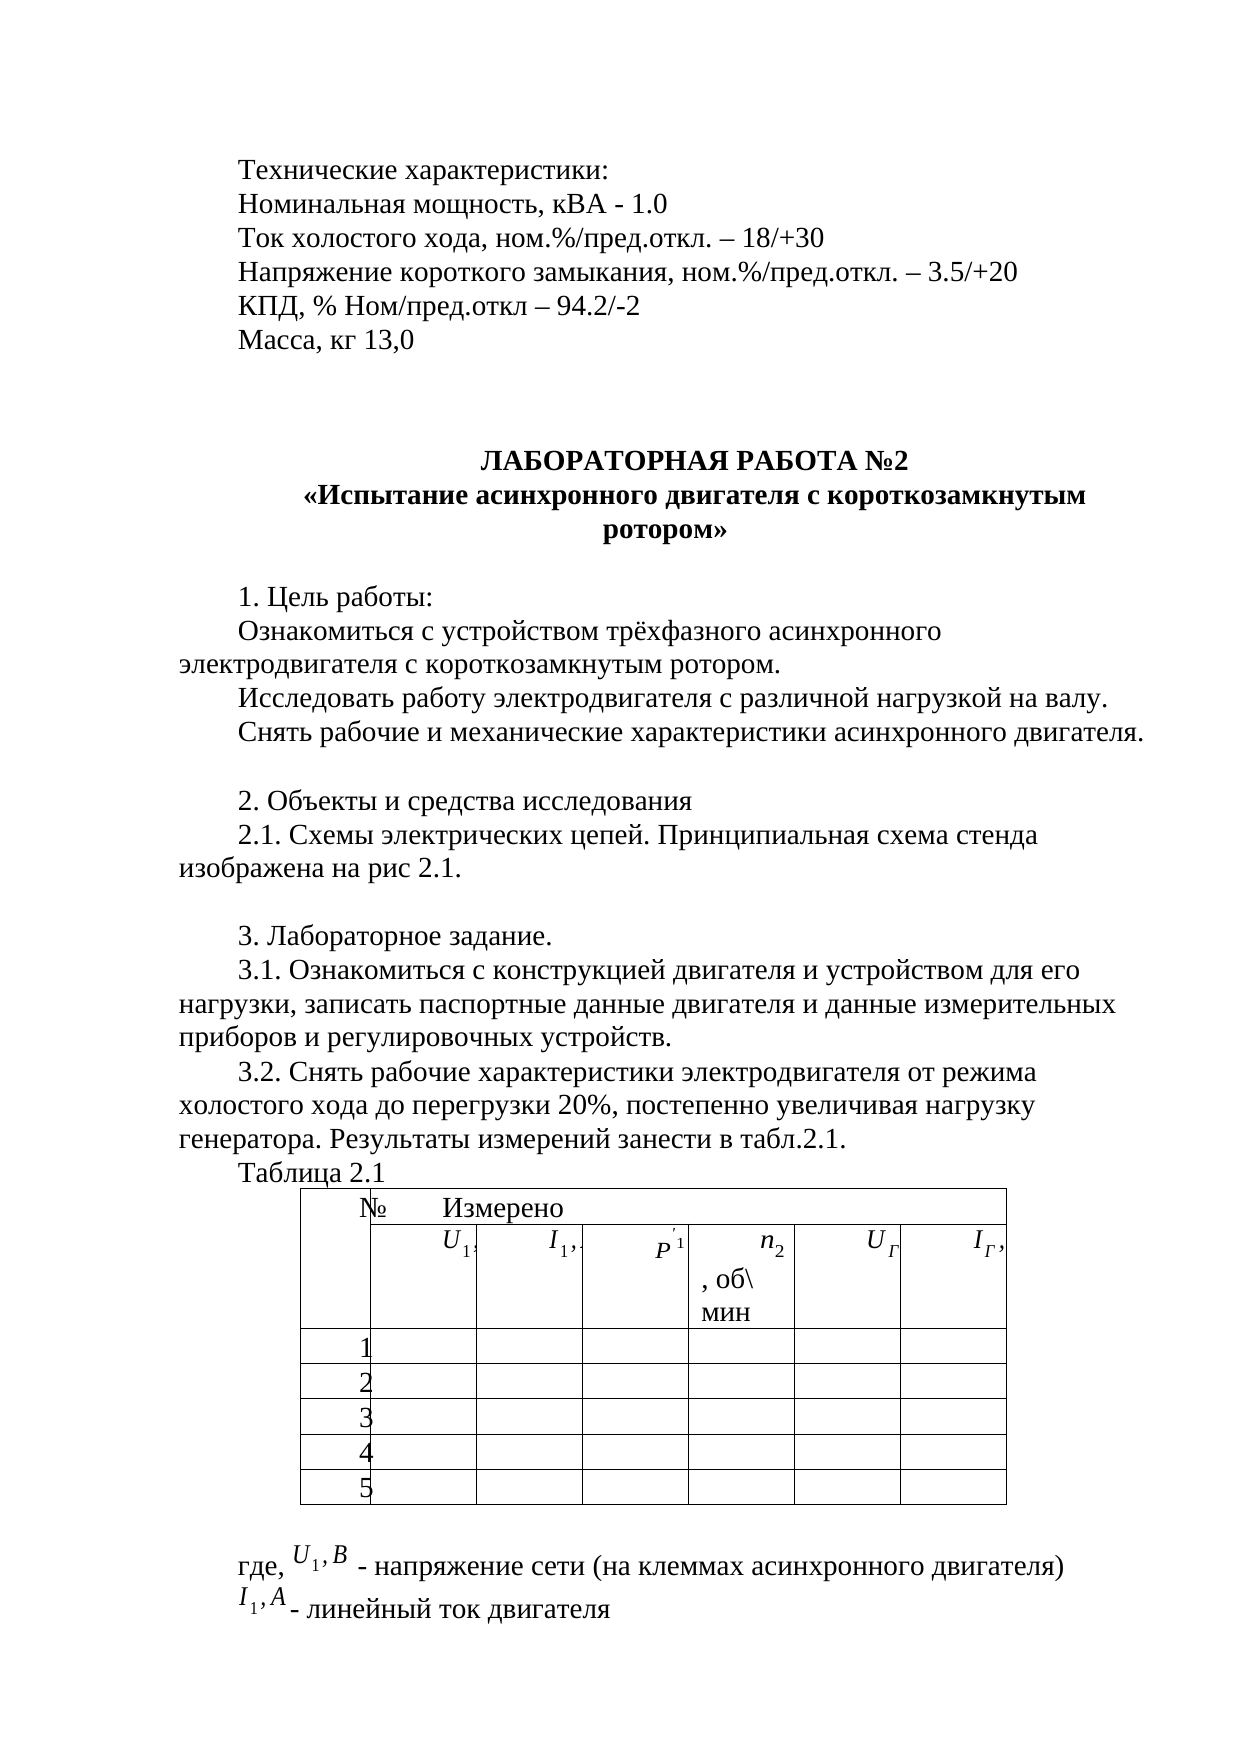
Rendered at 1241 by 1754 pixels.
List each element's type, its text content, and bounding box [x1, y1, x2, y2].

table_cell [477, 1399, 582, 1433]
table_cell [783, 1470, 794, 1504]
table_cell [901, 1435, 913, 1468]
table_header Измерено [371, 1189, 1006, 1223]
text где, - напряжение сети (на клеммах асинхронного двигателя) [179, 1539, 1152, 1582]
text Масса, кг 13,0 [179, 322, 1152, 356]
text Технические характеристики: [179, 152, 1152, 186]
text Номинальная мощность, кВА - 1.0 [179, 186, 1152, 220]
table_cell 2 [301, 1364, 370, 1398]
table_cell [901, 1470, 913, 1504]
text Ознакомиться с устройством трёхфазного асинхронного электродвигателя с короткозамкнутым ротором. [179, 613, 1152, 680]
table_cell [371, 1329, 476, 1363]
text «Испытание асинхронного двигателя с короткозамкнутым ротором» [179, 477, 1152, 544]
table_cell [689, 1470, 701, 1504]
table_cell [583, 1364, 688, 1398]
table_cell [995, 1470, 1006, 1504]
table_cell [689, 1329, 794, 1363]
table_cell [465, 1470, 476, 1504]
table_cell [689, 1435, 701, 1468]
text Снять рабочие и механические характеристики асинхронного двигателя. [179, 714, 1152, 748]
table_cell [889, 1470, 900, 1504]
table_cell [995, 1435, 1006, 1468]
table_cell [477, 1364, 582, 1398]
table_cell [477, 1435, 489, 1468]
text КПД, % Ном/пред.откл – 94.2/-2 [179, 288, 1152, 322]
table_cell [901, 1225, 1006, 1328]
table_cell [901, 1329, 1006, 1363]
table_cell [477, 1329, 582, 1363]
table_cell [901, 1399, 1006, 1433]
table_cell [371, 1225, 476, 1328]
text 2. Объекты и средства исследования [179, 783, 1152, 816]
table_cell [795, 1329, 900, 1363]
table_cell [371, 1470, 383, 1504]
table_cell [795, 1364, 900, 1398]
table_cell [677, 1470, 688, 1504]
table_cell 1 [301, 1329, 370, 1363]
text - линейный ток двигателя [179, 1582, 1152, 1624]
table_cell [465, 1435, 476, 1468]
table_cell [571, 1435, 582, 1468]
table_cell [571, 1470, 582, 1504]
table_cell [795, 1435, 807, 1468]
table_cell [889, 1435, 900, 1468]
text 3. Лабораторное задание. [179, 918, 1152, 952]
table_cell [477, 1225, 582, 1328]
table_cell [583, 1329, 688, 1363]
text 3.1. Ознакомиться с конструкцией двигателя и устройством для его нагрузки, записать паспортные данные двигателя и данные измерительных приборов и регулировочных устройств. [179, 952, 1152, 1053]
table_cell [583, 1470, 595, 1504]
table_cell [371, 1364, 476, 1398]
table_cell [795, 1225, 900, 1328]
table_cell [795, 1470, 807, 1504]
text 2.1. Схемы электрических цепей. Принципиальная схема стенда изображена на рис 2.1. [179, 817, 1152, 884]
text ЛАБОРАТОРНАЯ РАБОТА №2 [179, 443, 1152, 477]
table_cell [795, 1399, 900, 1433]
table_cell 3 [301, 1399, 370, 1433]
text Исследовать работу электродвигателя с различной нагрузкой на валу. [179, 681, 1152, 714]
table_cell [783, 1435, 794, 1468]
table_cell [371, 1435, 383, 1468]
text 3.2. Снять рабочие характеристики электродвигателя от режима холостого хода до перегрузки 20%, постепенно увеличивая нагрузку генератора. Результаты измерений занести в табл.2.1. [179, 1054, 1152, 1154]
table_cell [583, 1225, 688, 1328]
table_cell [477, 1470, 489, 1504]
text 1. Цель работы: [179, 579, 1152, 612]
table_header № [301, 1189, 370, 1328]
table_cell [689, 1364, 794, 1398]
text Таблица 2.1 [179, 1155, 1152, 1188]
table_cell [583, 1435, 595, 1468]
text Напряжение короткого замыкания, ном.%/пред.откл. – 3.5/+20 [179, 254, 1152, 288]
table_cell [371, 1399, 476, 1433]
table_cell [677, 1435, 688, 1468]
table_cell [689, 1399, 794, 1433]
text Ток холостого хода, ном.%/пред.откл. – 18/+30 [179, 220, 1152, 254]
table_cell [583, 1399, 688, 1433]
table_cell [901, 1364, 1006, 1398]
